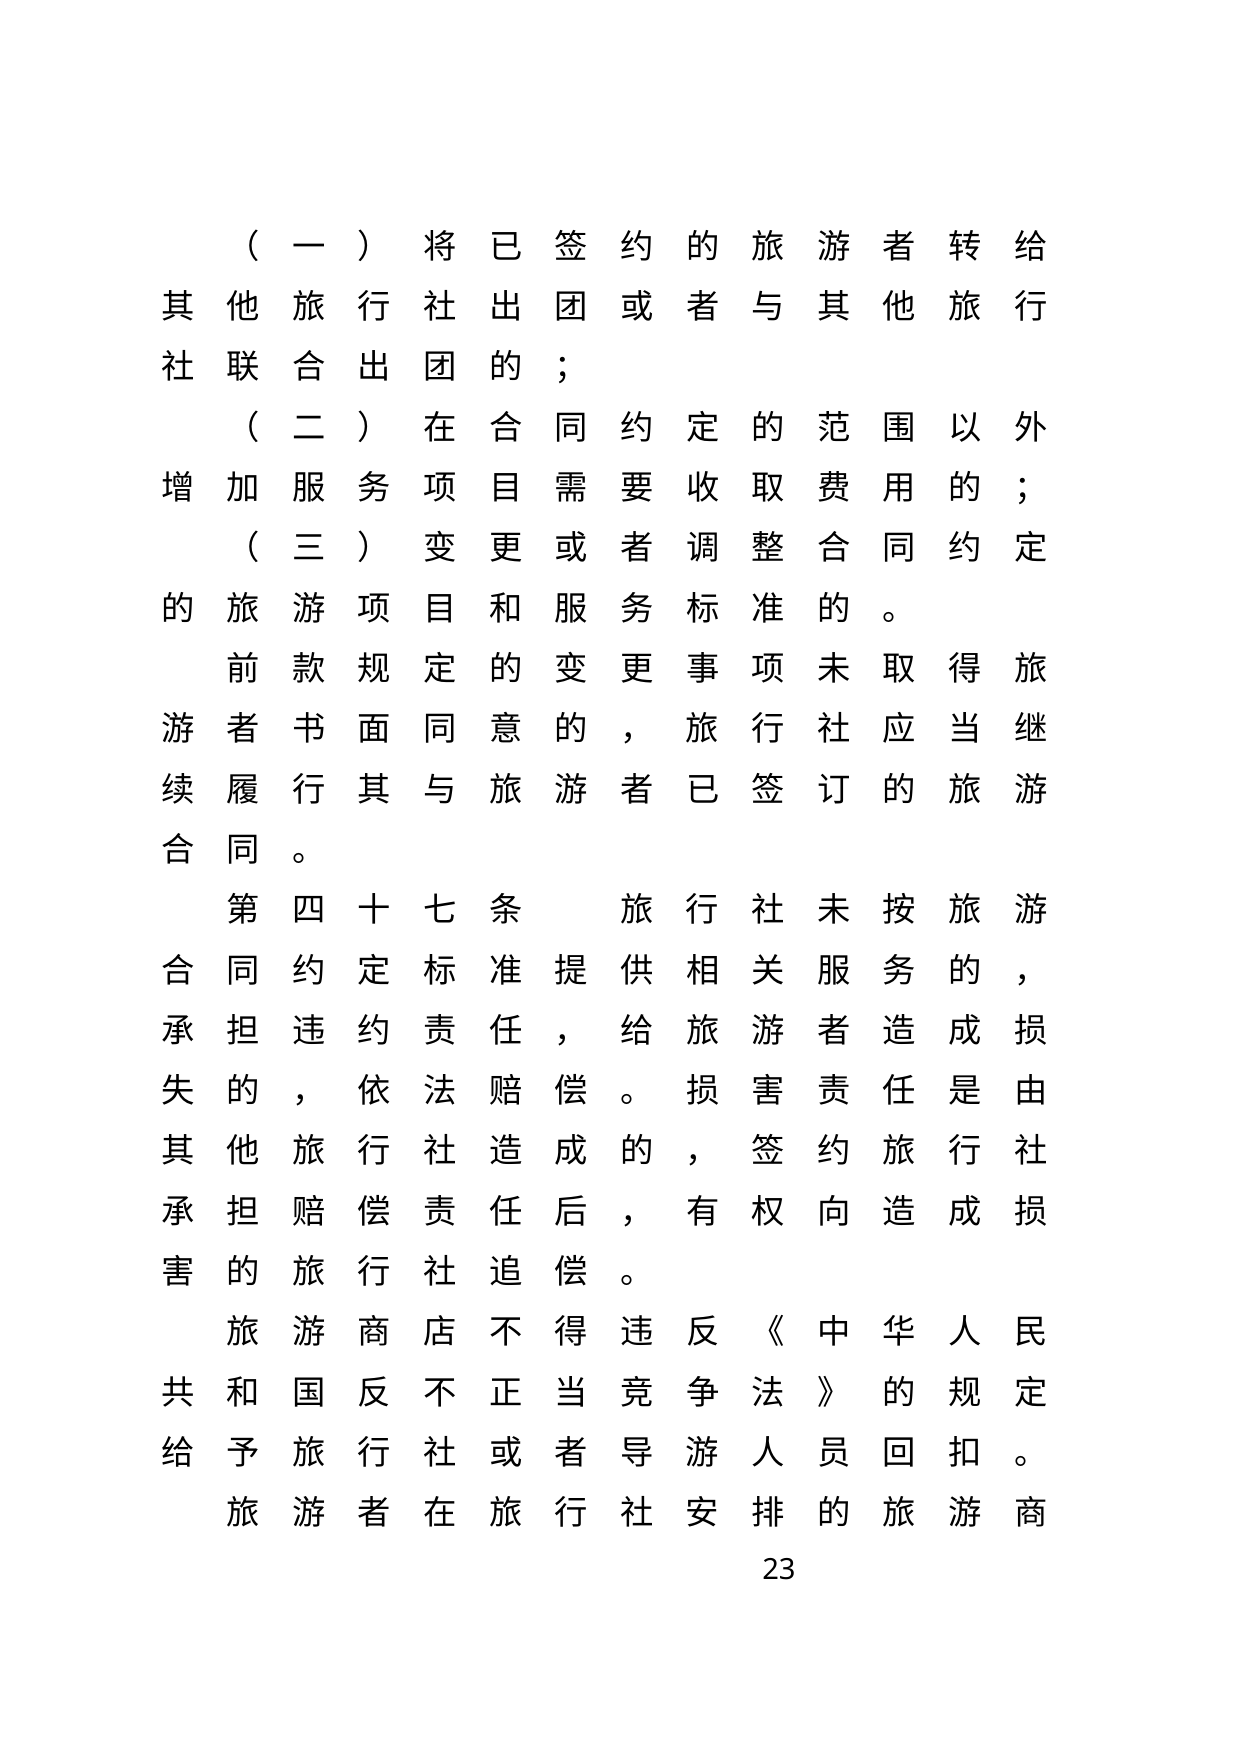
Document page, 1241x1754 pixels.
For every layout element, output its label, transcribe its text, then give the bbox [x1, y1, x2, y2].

text 旅游商店不得违反《中华人民共和国反不正当竞争法》的规定给予旅行社或者导游人员回扣。 [161, 1299, 1079, 1480]
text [161, 1480, 1079, 1540]
text （二）在合同约定的范围以外增加服务项目需要收取费用的； [161, 394, 1079, 515]
text （三）变更或者调整合同约定的旅游项目和服务标准的。 [161, 515, 1079, 636]
text 前款规定的变更事项未取得旅游者书面同意的，旅行社应当继续履行其与旅游者已签订的旅游合同。 [161, 636, 1079, 877]
text （一）将已签约的旅游者转给其他旅行社出团或者与其他旅行社联合出团的； [161, 213, 1079, 394]
text 第四十七条 旅行社未按旅游合同约定标准提供相关服务的，承担违约责任，给旅游者造成损失的，依法赔偿。损害责任是由其他旅行社造成的，签约旅行社承担赔偿责任后，有权向造成损害的旅行社追偿。 [161, 877, 1079, 1299]
